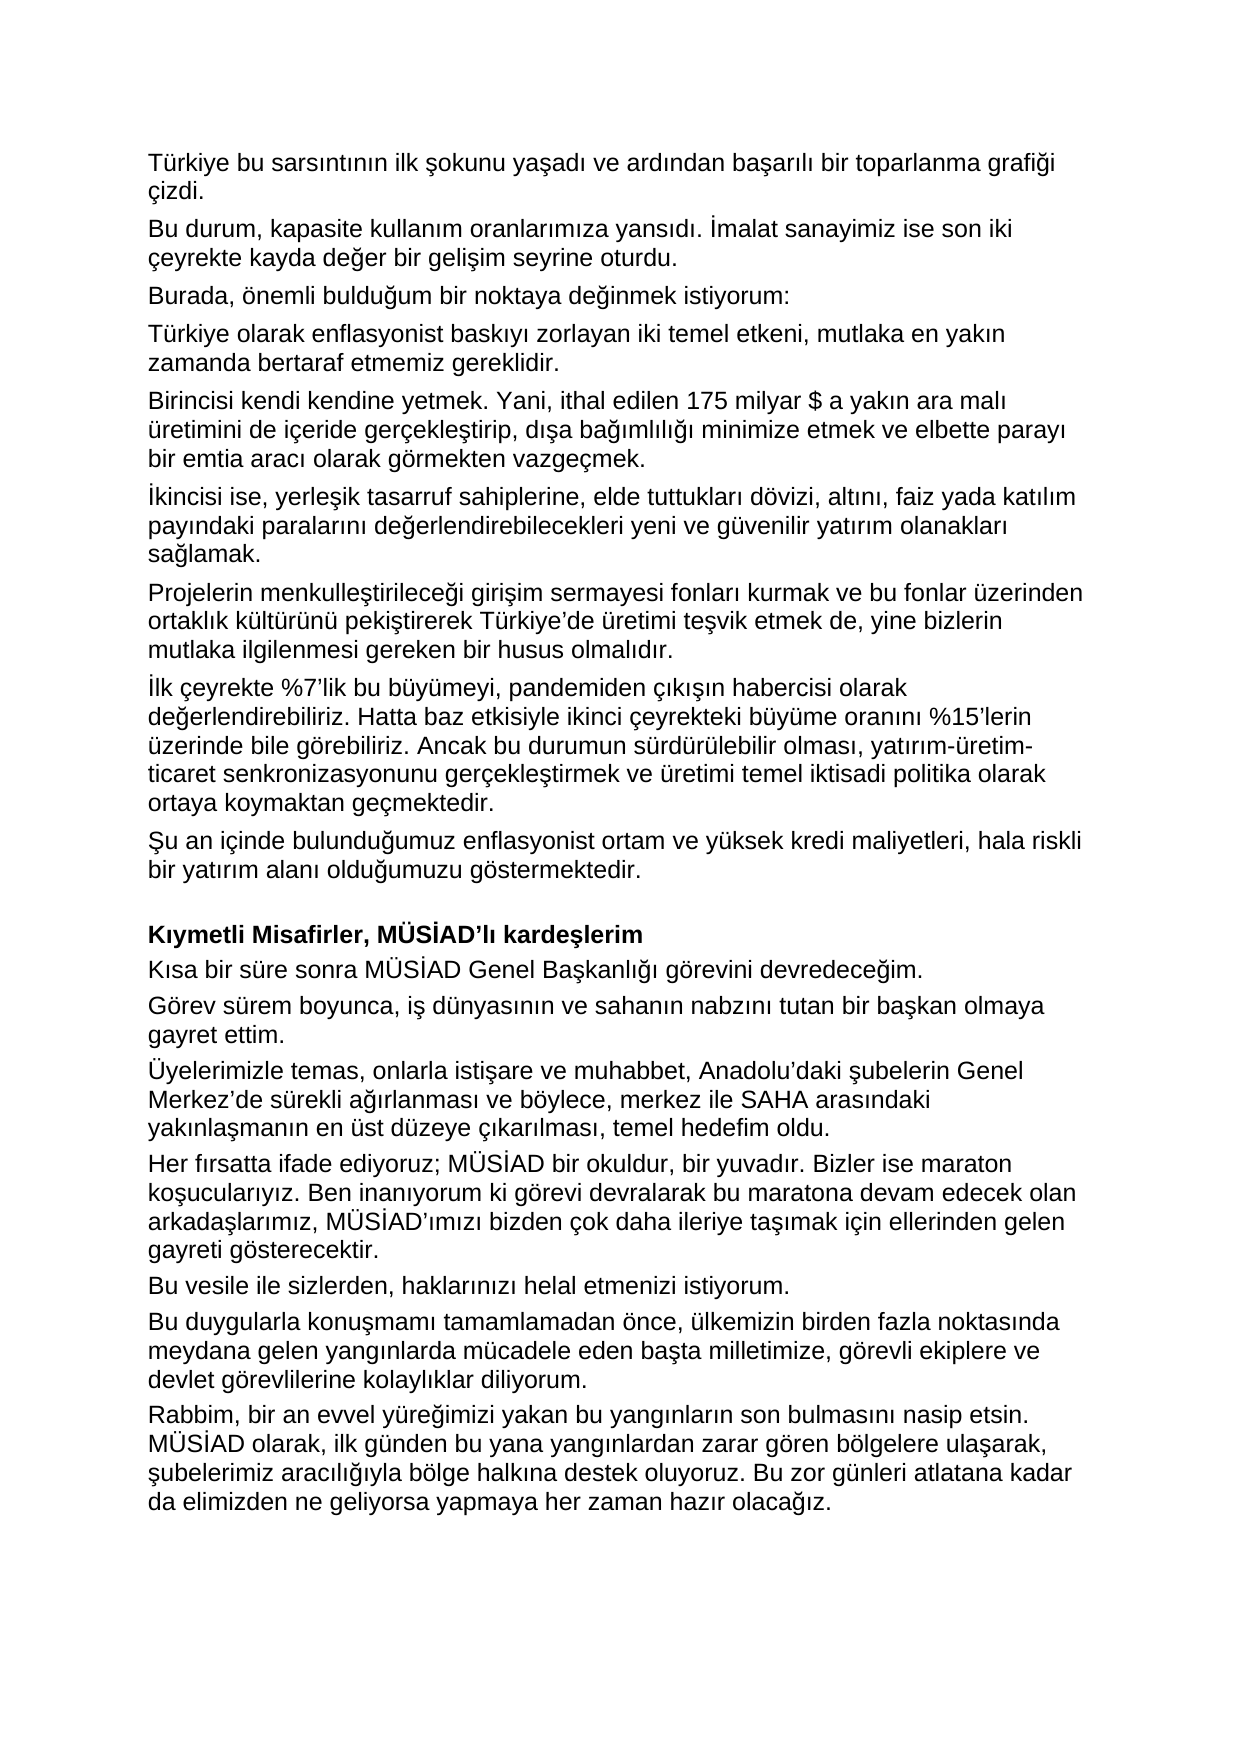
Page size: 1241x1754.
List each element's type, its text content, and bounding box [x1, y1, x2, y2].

text Görev sürem boyunca, iş dünyasının ve sahanın nabzını tutan bir başkan olmaya gayret ettim. [148, 991, 1093, 1049]
text Türkiye bu sarsıntının ilk şokunu yaşadı ve ardından başarılı bir toparlanma grafiği çizdi. [148, 148, 1093, 205]
text İlk çeyrekte %7’lik bu büyümeyi, pandemiden çıkışın habercisi olarak değerlendirebiliriz. Hatta baz etkisiyle ikinci çeyrekteki büyüme oranını %15’lerin üzerinde bile görebiliriz. Ancak bu durumun sürdürülebilir olması, yatırım-üretim-ticaret senkronizasyonunu gerçekleştirmek ve üretimi temel iktisadi politika olarak ortaya koymaktan geçmektedir. [148, 673, 1093, 817]
text Bu vesile ile sizlerden, haklarınızı helal etmenizi istiyorum. [148, 1271, 1093, 1300]
text Birincisi kendi kendine yetmek. Yani, ithal edilen 175 milyar $ a yakın ara malı üretimini de içeride gerçekleştirip, dışa bağımlılığı minimize etmek ve elbette parayı bir emtia aracı olarak görmekten vazgeçmek. [148, 386, 1093, 473]
text Türkiye olarak enflasyonist baskıyı zorlayan iki temel etkeni, mutlaka en yakın zamanda bertaraf etmemiz gereklidir. [148, 319, 1093, 377]
text Üyelerimizle temas, onlarla istişare ve muhabbet, Anadolu’daki şubelerin Genel Merkez’de sürekli ağırlanması ve böylece, merkez ile SAHA arasındaki yakınlaşmanın en üst düzeye çıkarılması, temel hedefim oldu. [148, 1056, 1093, 1142]
text Burada, önemli bulduğum bir noktaya değinmek istiyorum: [148, 281, 1093, 310]
text Rabbim, bir an evvel yüreğimizi yakan bu yangınların son bulmasını nasip etsin. MÜSİAD olarak, ilk günden bu yana yangınlardan zarar gören bölgelere ulaşarak, şubelerimiz aracılığıyla bölge halkına destek oluyoruz. Bu zor günleri atlatana kadar da elimizden ne geliyorsa yapmaya her zaman hazır olacağız. [148, 1400, 1093, 1515]
text Şu an içinde bulunduğumuz enflasyonist ortam ve yüksek kredi maliyetleri, hala riskli bir yatırım alanı olduğumuzu göstermektedir. [148, 826, 1093, 884]
text Projelerin menkulleştirileceği girişim sermayesi fonları kurmak ve bu fonlar üzerinden ortaklık kültürünü pekiştirerek Türkiye’de üretimi teşvik etmek de, yine bizlerin mutlaka ilgilenmesi gereken bir husus olmalıdır. [148, 578, 1093, 664]
text İkincisi ise, yerleşik tasarruf sahiplerine, elde tuttukları dövizi, altını, faiz yada katılım payındaki paralarını değerlendirebilecekleri yeni ve güvenilir yatırım olanakları sağlamak. [148, 482, 1093, 568]
text Bu durum, kapasite kullanım oranlarımıza yansıdı. İmalat sanayimiz ise son iki çeyrekte kayda değer bir gelişim seyrine oturdu. [148, 214, 1093, 272]
text Her fırsatta ifade ediyoruz; MÜSİAD bir okuldur, bir yuvadır. Bizler ise maraton koşucularıyız. Ben inanıyorum ki görevi devralarak bu maratona devam edecek olan arkadaşlarımız, MÜSİAD’ımızı bizden çok daha ileriye taşımak için ellerinden gelen gayreti gösterecektir. [148, 1149, 1093, 1264]
text Bu duygularla konuşmamı tamamlamadan önce, ülkemizin birden fazla noktasında meydana gelen yangınlarda mücadele eden başta milletimize, görevli ekiplere ve devlet görevlilerine kolaylıklar diliyorum. [148, 1307, 1093, 1393]
text Kıymetli Misafirler, MÜSİAD’lı kardeşlerim [148, 919, 1093, 948]
text Kısa bir süre sonra MÜSİAD Genel Başkanlığı görevini devredeceğim. [148, 955, 1093, 984]
